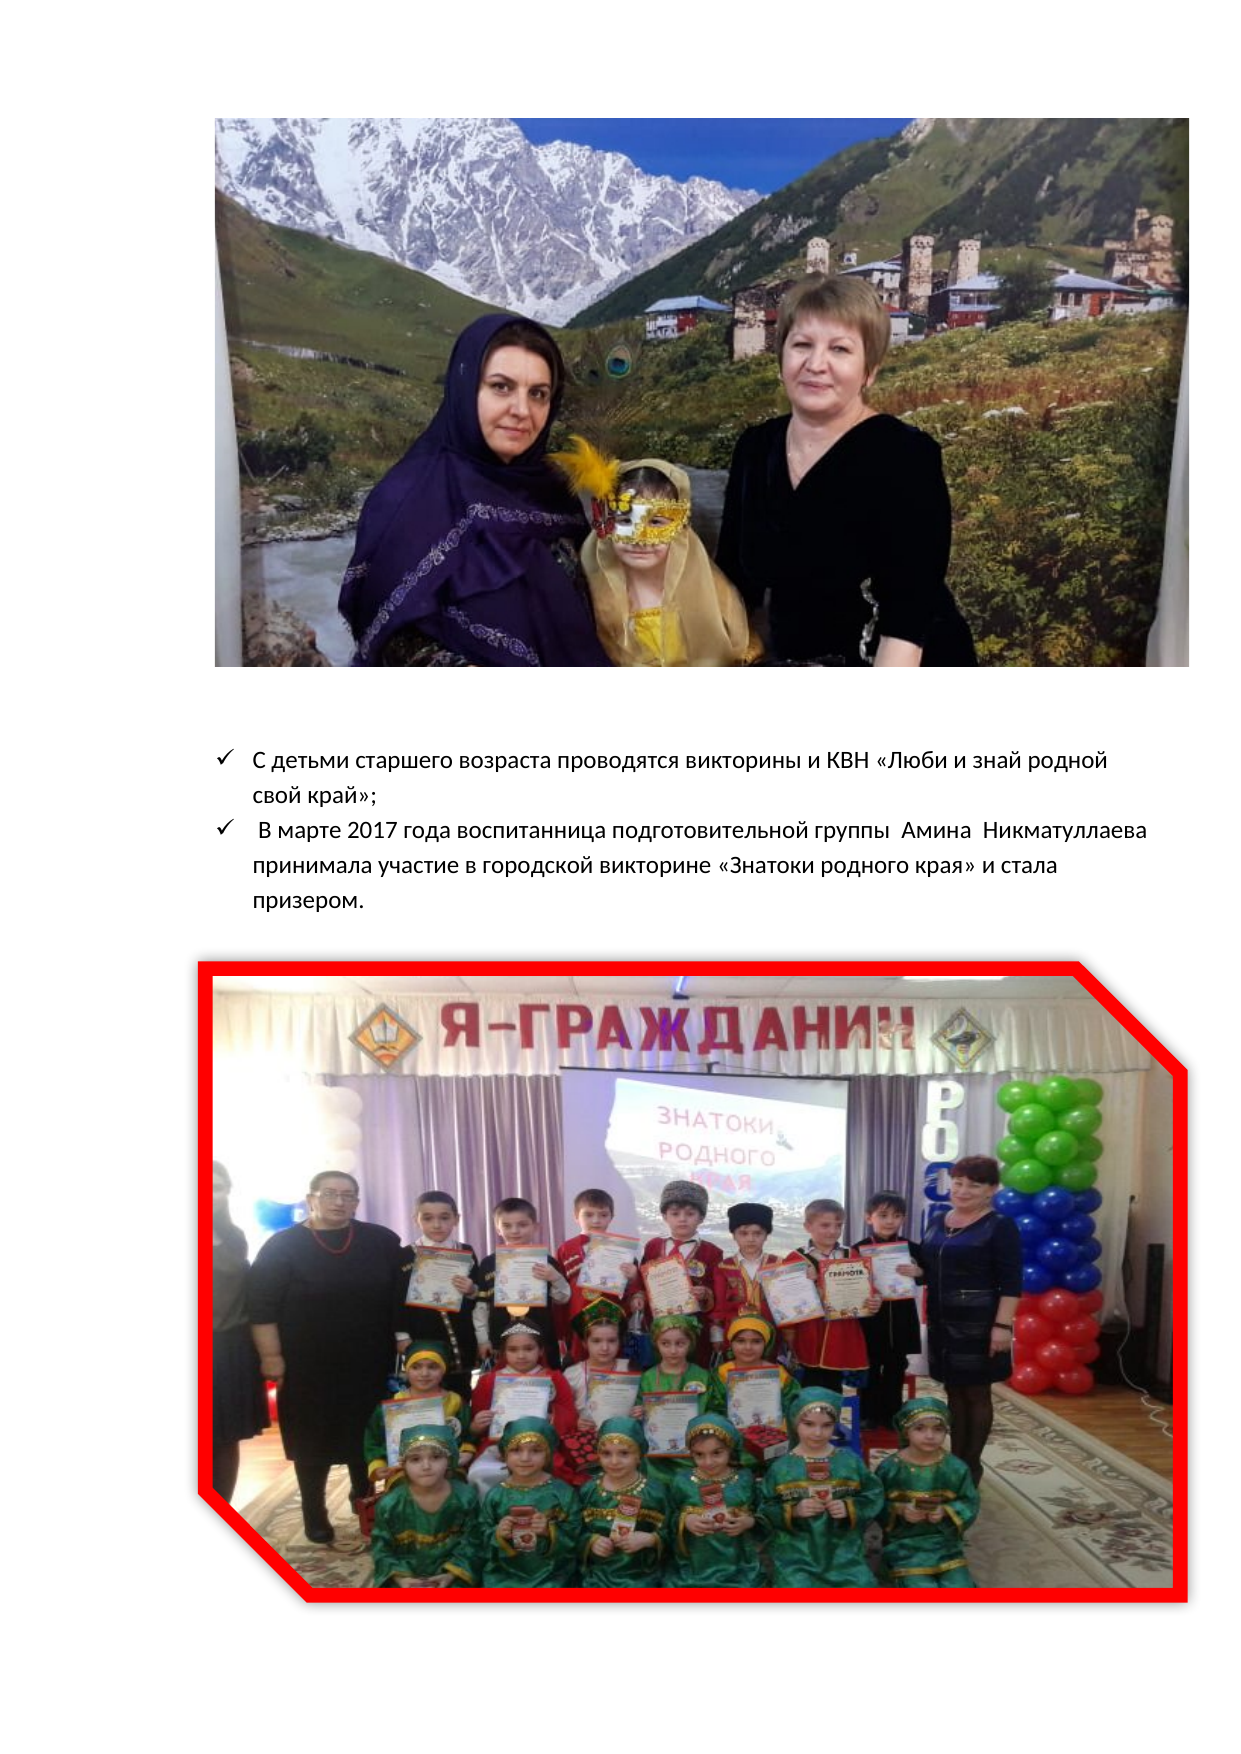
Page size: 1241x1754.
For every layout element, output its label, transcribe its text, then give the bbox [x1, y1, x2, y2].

picture [214, 118, 1190, 667]
picture [213, 976, 1172, 1587]
list В марте 2017 года воспитанница подготовительной группы Амина Никматуллаева принимала участие в городской викторине «Знатоки родного края» и стала призером. [215, 815, 1152, 915]
list С детьми старшего возраста проводятся викторины и КВН «Люби и знай родной свой край»; [215, 745, 1152, 810]
